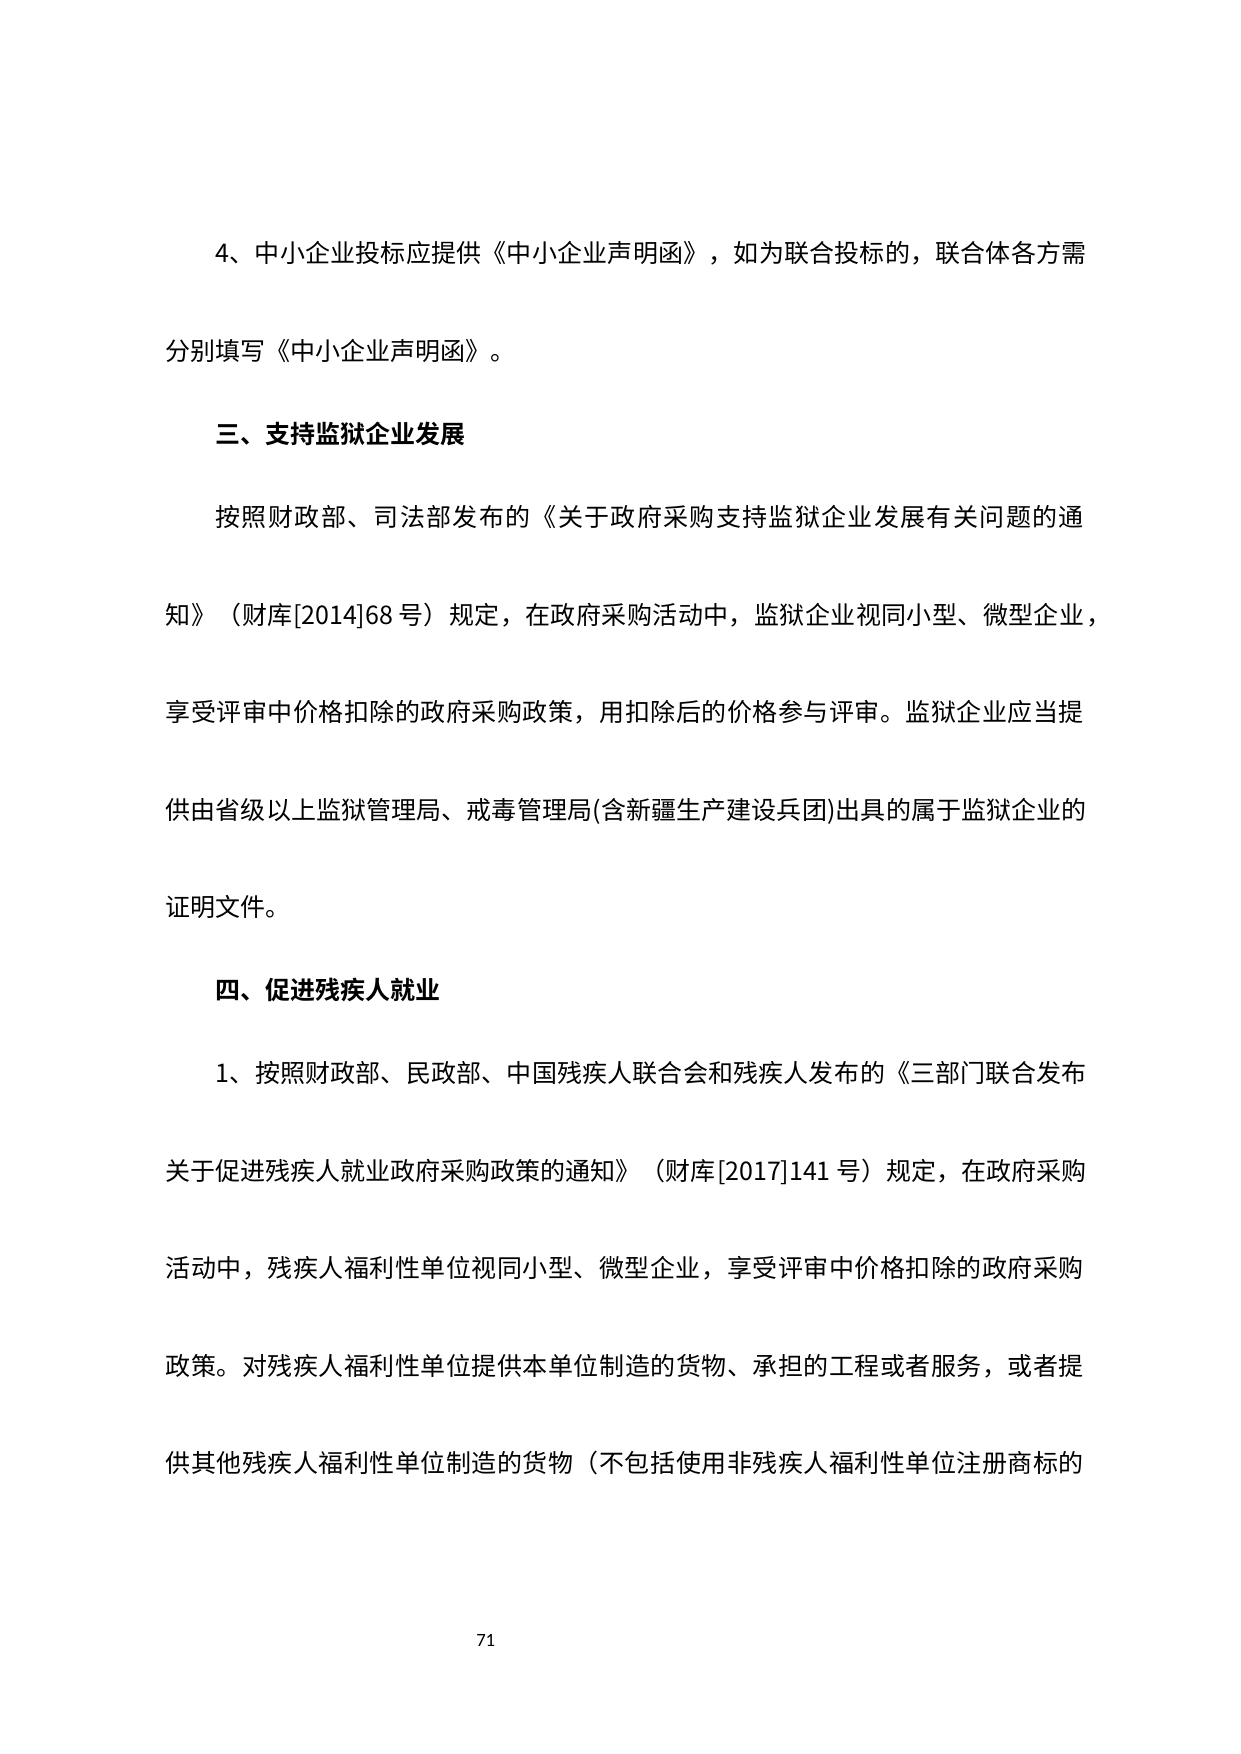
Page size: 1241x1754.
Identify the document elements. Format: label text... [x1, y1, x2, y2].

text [165, 1039, 1087, 1494]
text 4、中小企业投标应提供《中小企业声明函》，如为联合投标的，联合体各方需分别填写《中小企业声明函》。 [165, 219, 1087, 382]
text 按照财政部、司法部发布的《关于政府采购支持监狱企业发展有关问题的通知》（财库[2014]68号）规定，在政府采购活动中，监狱企业视同小型、微型企业，享受评审中价格扣除的政府采购政策，用扣除后的价格参与评审。监狱企业应当提供由省级以上监狱管理局、戒毒管理局(含新疆生产建设兵团)出具的属于监狱企业的证明文件。 [165, 483, 1087, 938]
text 三、支持监狱企业发展 [165, 400, 1087, 465]
text 四、促进残疾人就业 [165, 956, 1087, 1021]
